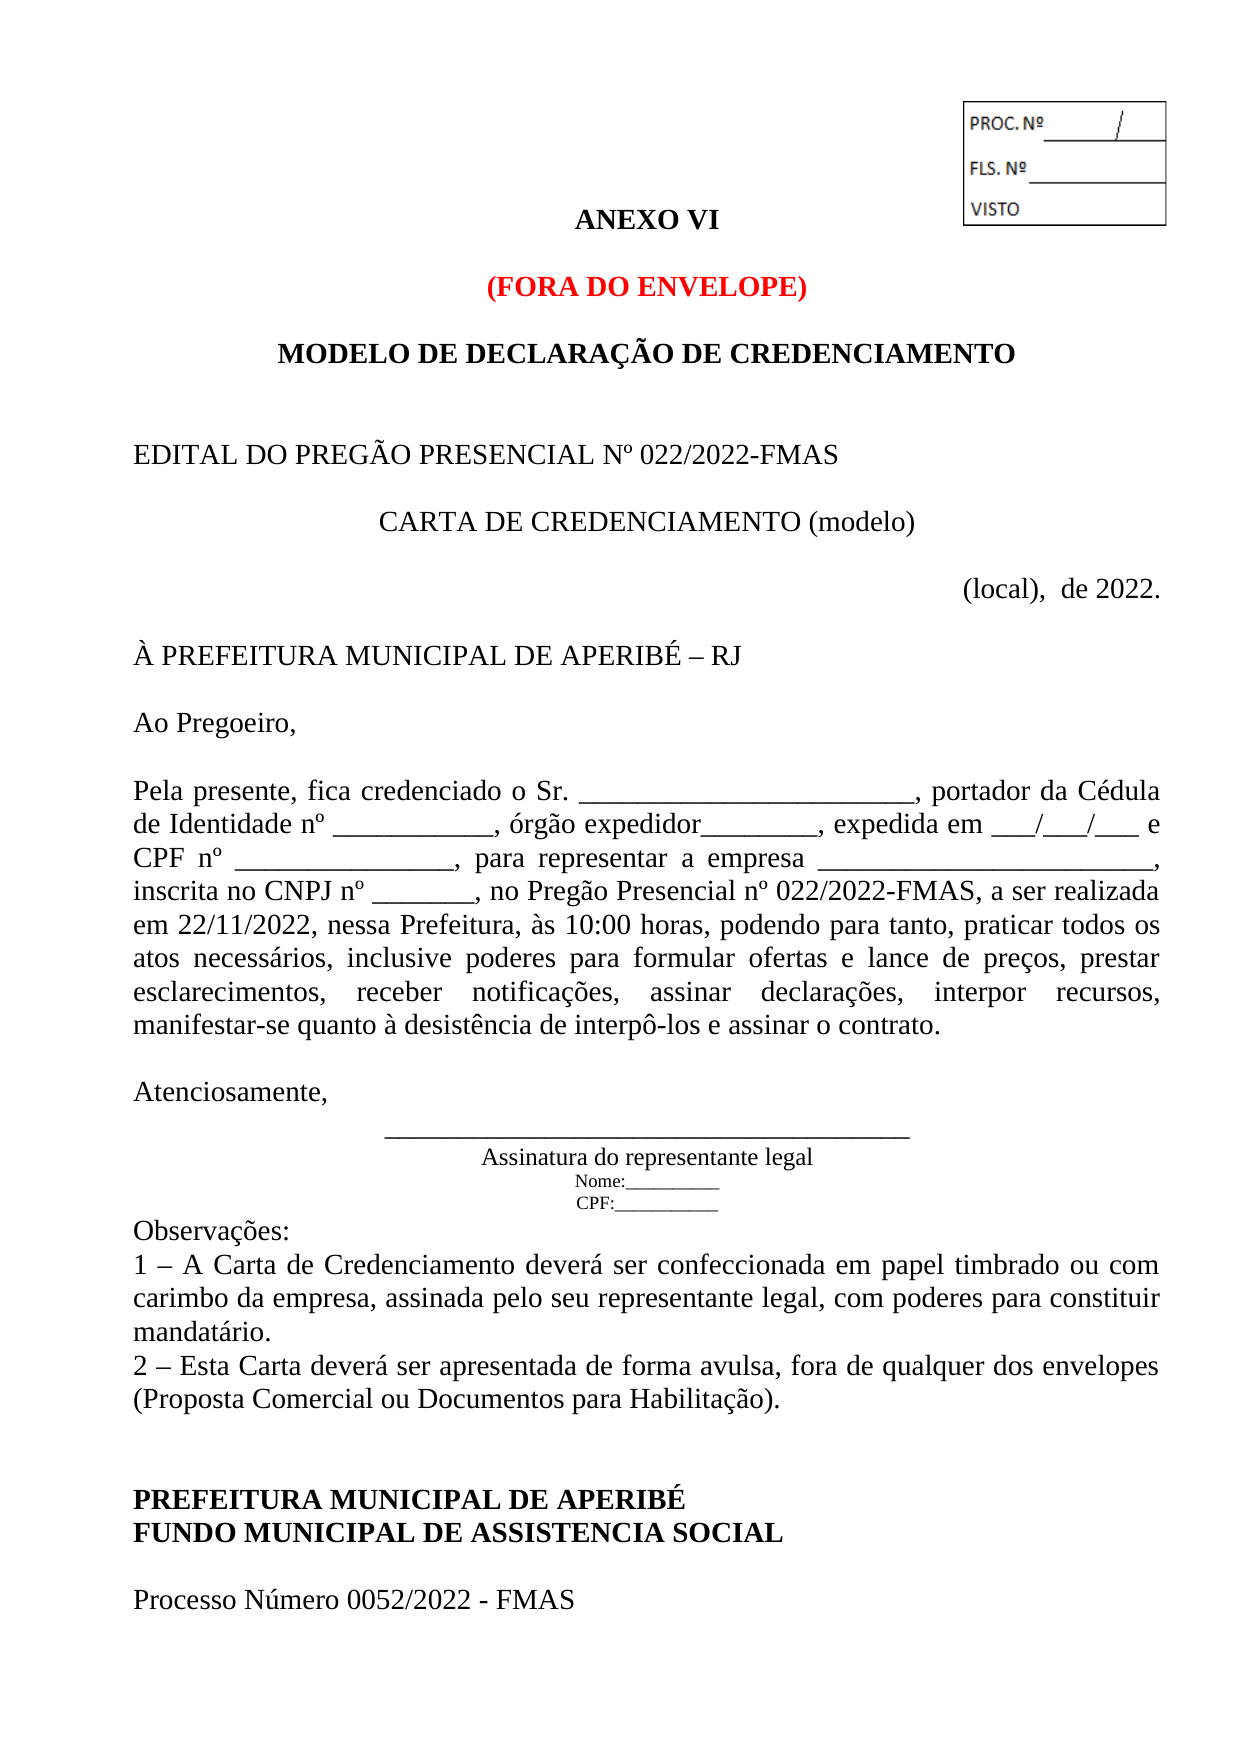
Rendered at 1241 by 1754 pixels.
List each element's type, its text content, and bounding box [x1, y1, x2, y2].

text FUNDO MUNICIPAL DE ASSISTENCIA SOCIAL [133, 1515, 1161, 1549]
text À PREFEITURA MUNICIPAL DE APERIBÉ – RJ [133, 638, 1161, 672]
text 1 – A Carta de Credenciamento deverá ser confeccionada em papel timbrado ou com carimbo da empresa, assinada pelo seu representante legal, com poderes para constituir mandatário. [133, 1247, 1161, 1348]
text Processo Número 0052/2022 - FMAS [133, 1582, 1161, 1616]
text 2 – Esta Carta deverá ser apresentada de forma avulsa, fora de qualquer dos envelopes (Proposta Comercial ou Documentos para Habilitação). [133, 1348, 1161, 1415]
text CARTA DE CREDENCIAMENTO (modelo) [133, 504, 1161, 538]
picture [963, 101, 1167, 226]
text (local), de 2022. [133, 571, 1161, 605]
text Assinatura do representante legal [133, 1142, 1161, 1170]
text ANEXO VI [133, 202, 1161, 236]
text Ao Pregoeiro, [133, 706, 1161, 739]
text ____________________________________ [133, 1108, 1161, 1142]
text Pela presente, fica credenciado o Sr. _______________________, portador da Cédula de Identidade nº ___________, órgão expedidor________, expedida em ___/___/___ e CPF nº _______________, para representar a empresa _______________________, inscrita no CNPJ nº _______, no Pregão Presencial nº 022/2022-FMAS, a ser realizada em 22/11/2022, nessa Prefeitura, às 10:00 horas, podendo para tanto, praticar todos os atos necessários, inclusive poderes para formular ofertas e lance de preços, prestar esclarecimentos, receber notificações, assinar declarações, interpor recursos, manifestar-se quanto à desistência de interpô-los e assinar o contrato. [133, 773, 1161, 1041]
text MODELO DE DECLARAÇÃO DE CREDENCIAMENTO [133, 337, 1161, 370]
text Atenciosamente, [133, 1074, 1161, 1108]
text (FORA DO ENVELOPE) [133, 269, 1161, 303]
text PREFEITURA MUNICIPAL DE APERIBÉ [133, 1482, 1161, 1515]
text CPF:___________ [133, 1192, 1161, 1213]
text Observações: [133, 1213, 1161, 1247]
text Nome:__________ [133, 1170, 1161, 1192]
text EDITAL DO PREGÃO PRESENCIAL Nº 022/2022-FMAS [133, 437, 1161, 471]
